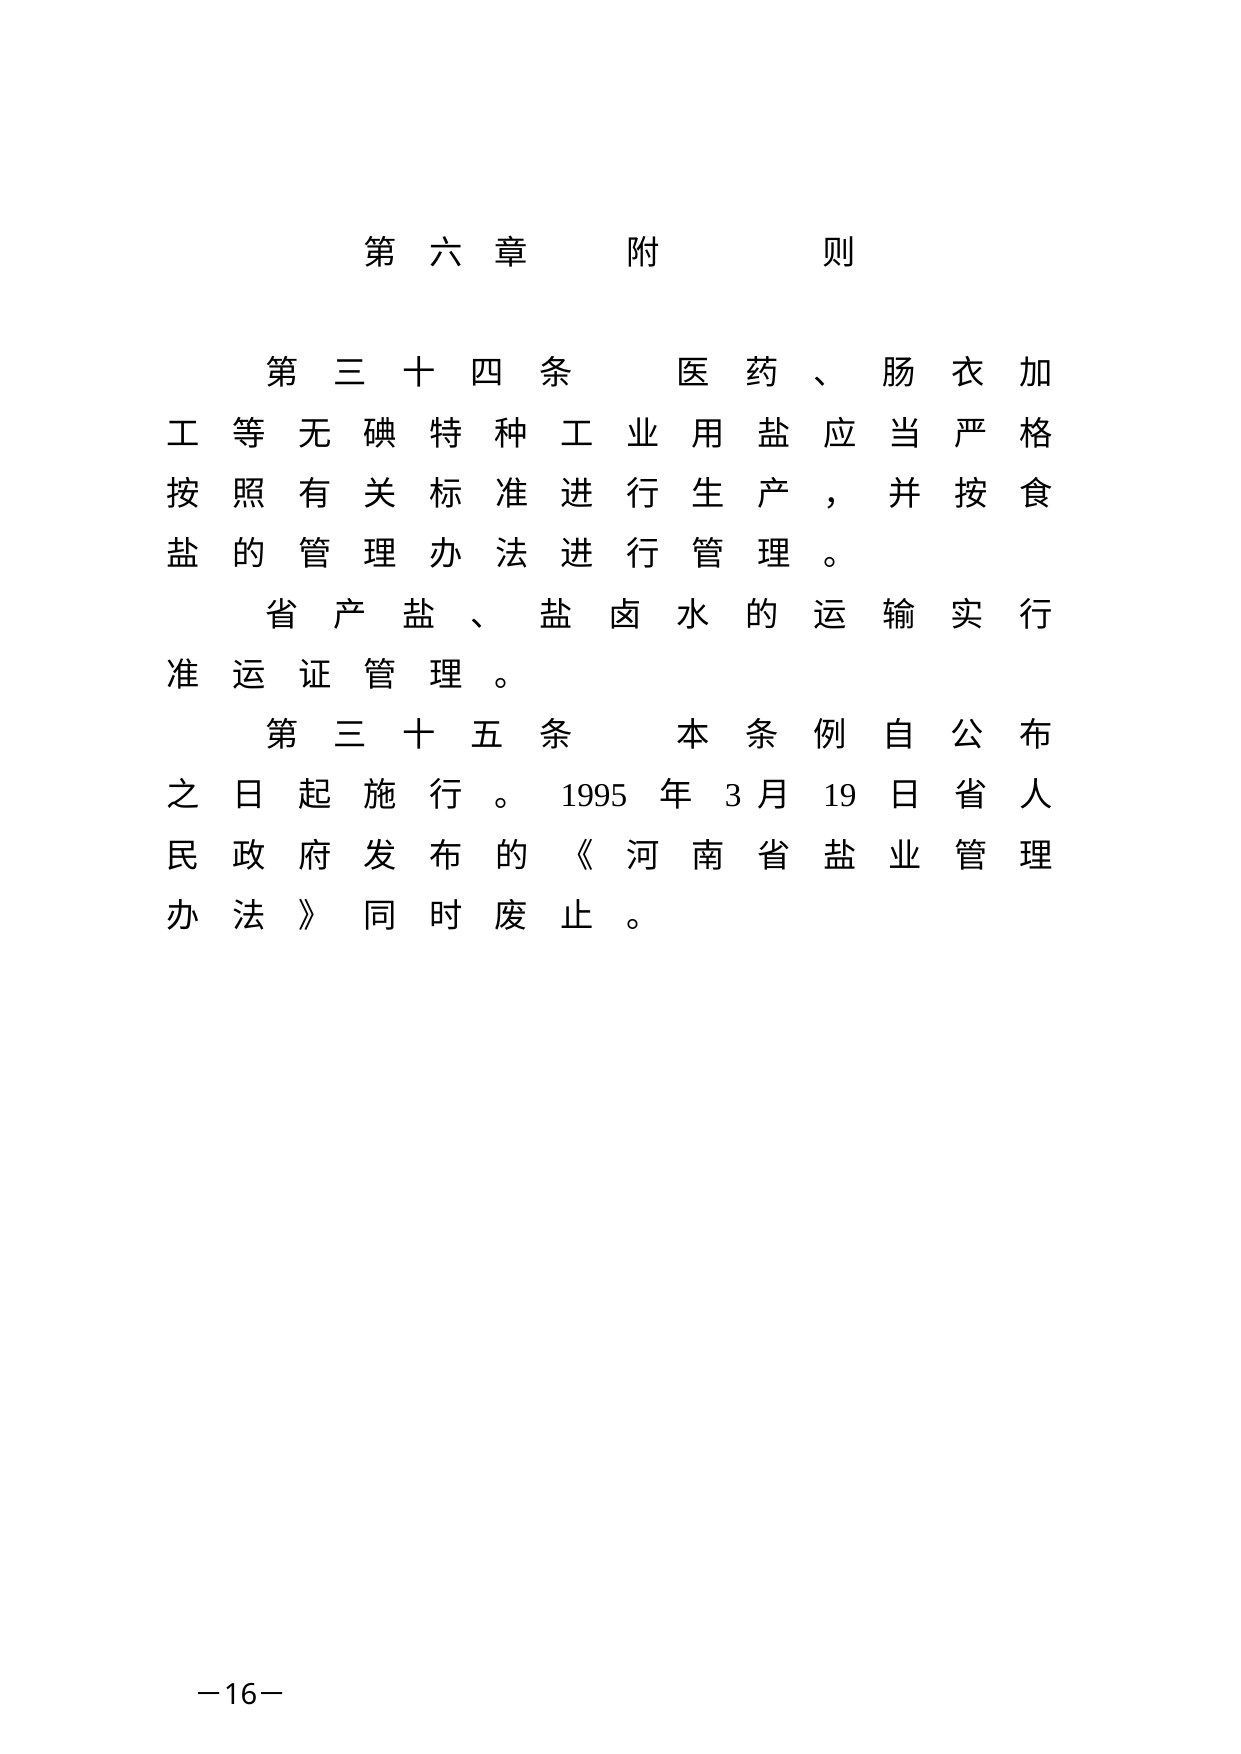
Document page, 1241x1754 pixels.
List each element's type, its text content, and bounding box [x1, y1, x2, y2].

text 第三十四条 医药、肠衣加工等无碘特种工业用盐应当严格按照有关标准进行生产，并按食盐的管理办法进行管理。 [167, 340, 1085, 581]
text 省产盐、盐卤水的运输实行准运证管理。 [167, 581, 1085, 702]
text 第六章 附 则 [167, 219, 1085, 280]
text 第三十五条 本条例自公布之日起施行。1995年3月19日省人民政府发布的《河南省盐业管理办法》同时废止。 [167, 702, 1085, 943]
